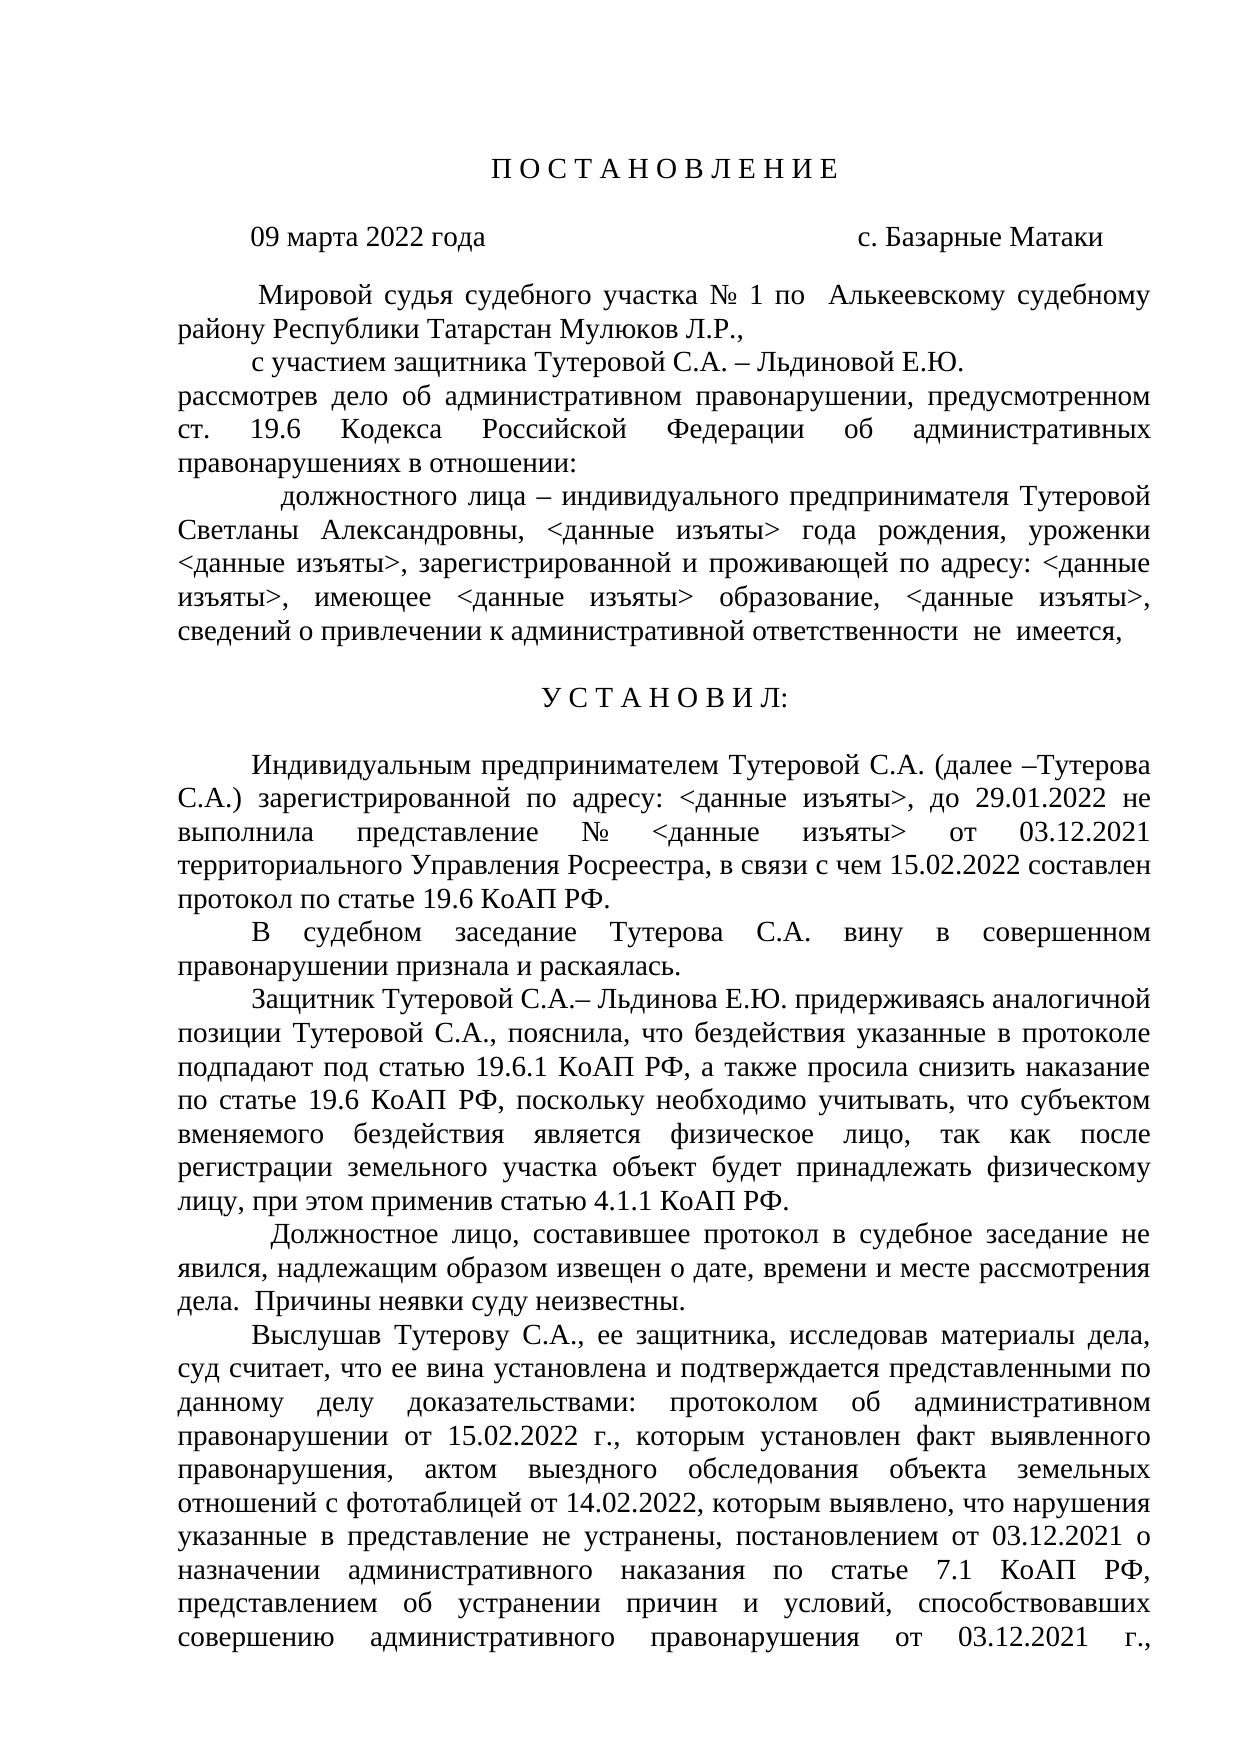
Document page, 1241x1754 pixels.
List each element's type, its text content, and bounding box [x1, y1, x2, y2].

title должностного лица – индивидуального предпринимателя Тутеровой Светланы Александровны, <данные изъяты> года рождения, уроженки <данные изъяты>, зарегистрированной и проживающей по адресу: <данные изъяты>, имеющее <данные изъяты> образование, <данные изъяты>, сведений о привлечении к административной ответственности не имеется, [177, 478, 1152, 646]
title Мировой судья судебного участка № 1 по Алькеевскому судебному району Республики Татарстан Мулюков Л.Р., [177, 277, 1152, 344]
text У С Т А Н О В И Л: [177, 680, 1152, 713]
text Защитник Тутеровой С.А.– Льдинова Е.Ю. придерживаясь аналогичной позиции Тутеровой С.А., пояснила, что бездействия указанные в протоколе подпадают под статью 19.6.1 КоАП РФ, а также просила снизить наказание по статье 19.6 КоАП РФ, поскольку необходимо учитывать, что субъектом вменяемого бездействия является физическое лицо, так как после регистрации земельного участка объект будет принадлежать физическому лицу, при этом применив статью 4.1.1 КоАП РФ. [177, 982, 1152, 1216]
text Должностное лицо, составившее протокол в судебное заседание не явился, надлежащим образом извещен о дате, времени и месте рассмотрения дела. Причины неявки суду неизвестны. [177, 1216, 1152, 1317]
title Индивидуальным предпринимателем Тутеровой С.А. (далее –Тутерова С.А.) зарегистрированной по адресу: <данные изъяты>, до 29.01.2022 не выполнила представление № <данные изъяты> от 03.12.2021 территориального Управления Росреестра, в связи с чем 15.02.2022 составлен протокол по статье 19.6 КоАП РФ. [177, 747, 1152, 914]
title 09 марта 2022 года с. Базарные Матаки [177, 219, 1152, 252]
text П О С Т А Н О В Л Е Н И Е [177, 152, 1152, 185]
text В судебном заседание Тутерова С.А. вину в совершенном правонарушении признала и раскаялась. [177, 914, 1152, 982]
text с участием защитника Тутеровой С.А. – Льдиновой Е.Ю. [177, 344, 1152, 378]
title рассмотрев дело об административном правонарушении, предусмотренном ст. 19.6 Кодекса Российской Федерации об административных правонарушениях в отношении: [177, 378, 1152, 478]
